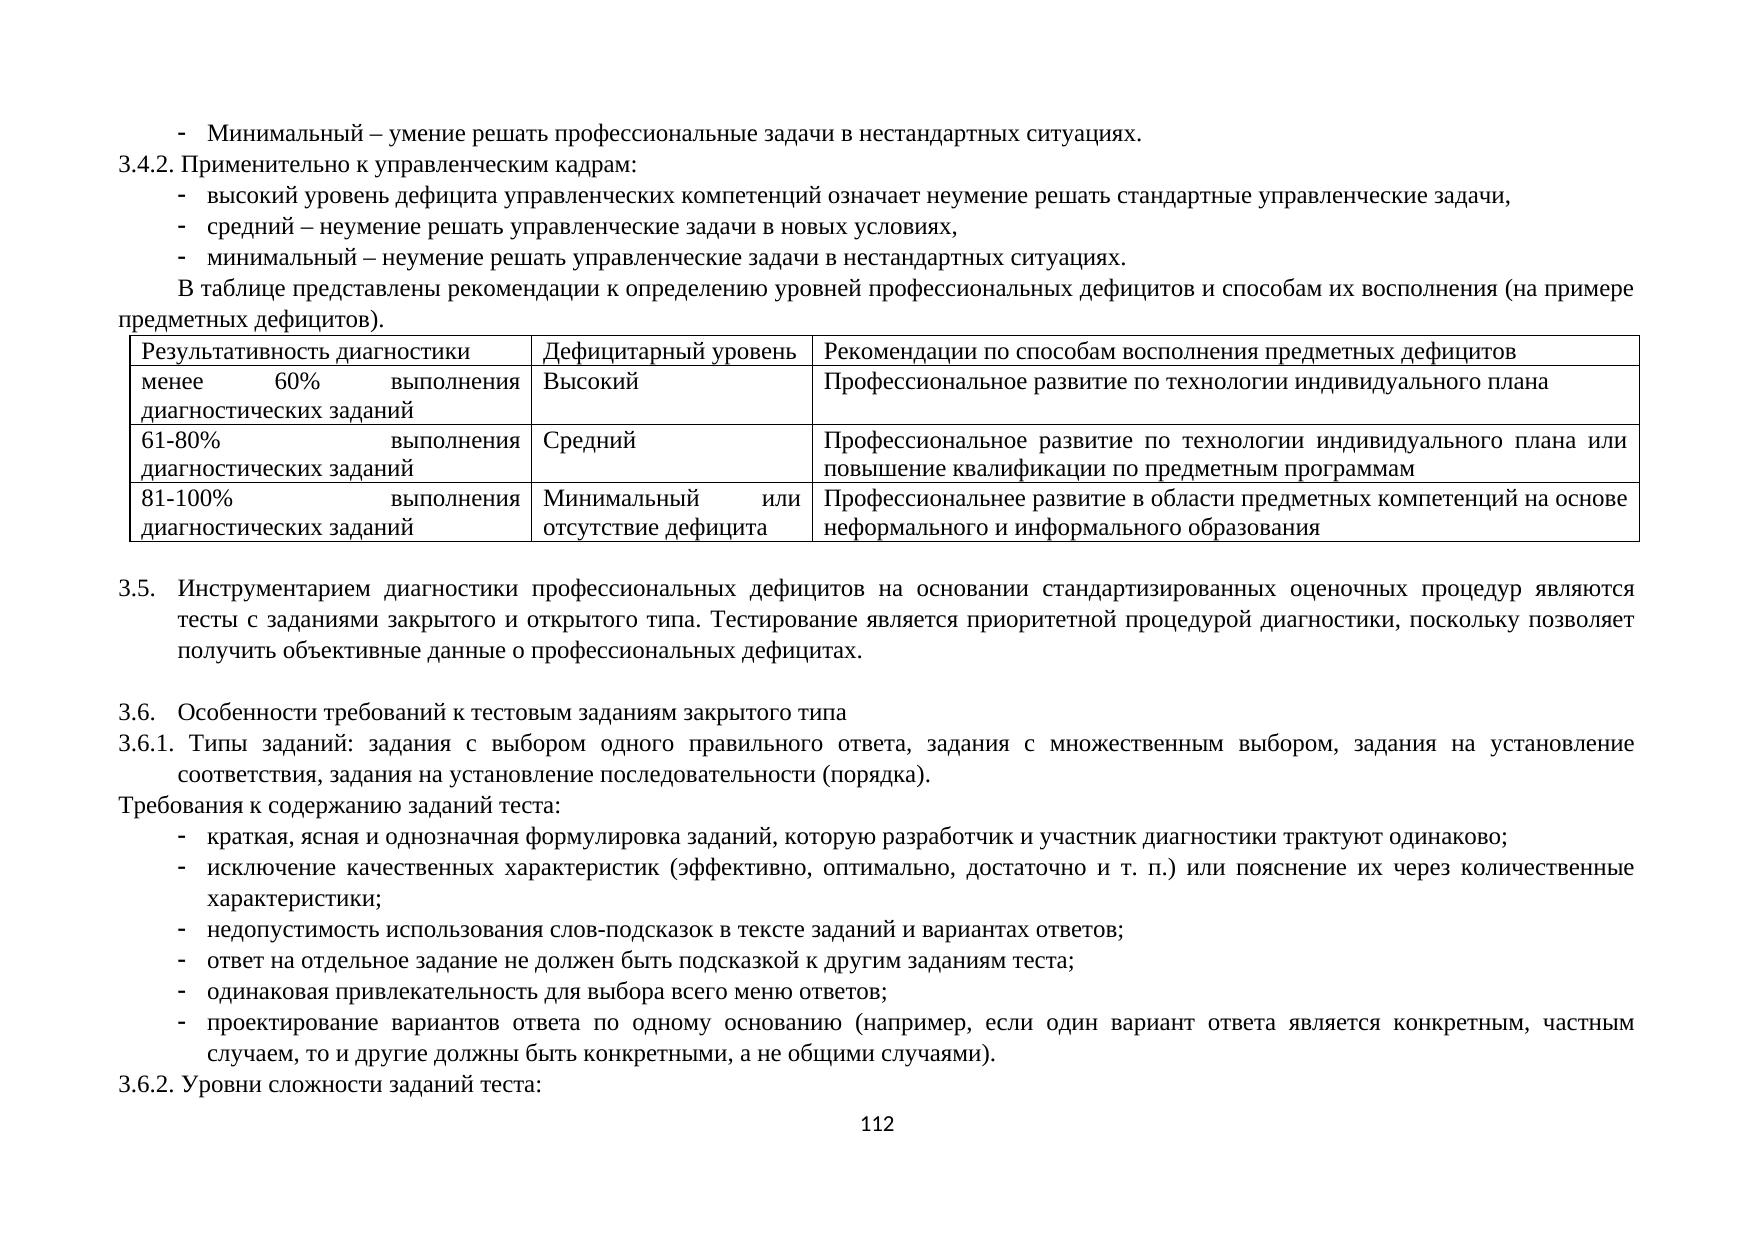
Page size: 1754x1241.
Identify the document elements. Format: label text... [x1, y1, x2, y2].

list одинаковая привлекательность для выбора всего меню ответов; [177, 976, 1636, 1005]
text 3.4.2. Применительно к управленческим кадрам: [118, 149, 1636, 178]
text 3.6.1. Типы заданий: задания с выбором одного правильного ответа, задания с множественным выбором, задания на установление соответствия, задания на установление последовательности (порядка). [118, 728, 1636, 788]
table_header Дефицитарный уровень [532, 336, 812, 365]
table_header Результативность диагностики [131, 336, 531, 365]
list краткая, ясная и однозначная формулировка заданий, которую разработчик и участник диагностики трактуют одинаково; [177, 821, 1636, 850]
table_header Рекомендации по способам восполнения предметных дефицитов [813, 336, 1639, 365]
list средний – неумение решать управленческие задачи в новых условиях, [177, 211, 1636, 240]
text 3.6.2. Уровни сложности заданий теста: [118, 1069, 1636, 1098]
list ответ на отдельное задание не должен быть подсказкой к другим заданиям теста; [177, 945, 1636, 974]
table_cell 61-80% выполнения диагностических заданий [131, 425, 531, 482]
text Требования к содержанию заданий теста: [118, 790, 1636, 819]
list недопустимость использования слов-подсказок в тексте заданий и вариантах ответов; [177, 914, 1636, 943]
table_cell Профессиональнее развитие в области предметных компетенций на основе неформального и информального образования [813, 483, 1639, 541]
text 3.5. Инструментарием диагностики профессиональных дефицитов на основании стандартизированных оценочных процедур являются тесты с заданиями закрытого и открытого типа. Тестирование является приоритетной процедурой диагностики, поскольку позволяет получить объективные данные о профессиональных дефицитах. [118, 573, 1636, 664]
table_cell Минимальный или отсутствие дефицита [532, 483, 812, 541]
text В таблице представлены рекомендации к определению уровней профессиональных дефицитов и способам их восполнения (на примере предметных дефицитов). [118, 273, 1636, 333]
table_cell менее 60% выполнения диагностических заданий [131, 366, 531, 424]
table_cell Профессиональное развитие по технологии индивидуального плана или повышение квалификации по предметным программам [813, 425, 1639, 482]
list минимальный – неумение решать управленческие задачи в нестандартных ситуациях. [177, 242, 1636, 271]
list проектирование вариантов ответа по одному основанию (например, если один вариант ответа является конкретным, частным случаем, то и другие должны быть конкретными, а не общими случаями). [177, 1007, 1636, 1067]
table_cell Средний [532, 425, 812, 482]
list исключение качественных характеристик (эффективно, оптимально, достаточно и т. п.) или пояснение их через количественные характеристики; [177, 852, 1636, 912]
table_cell 81-100% выполнения диагностических заданий [131, 483, 531, 541]
table_cell Высокий [532, 366, 812, 424]
table_cell Профессиональное развитие по технологии индивидуального плана [813, 366, 1639, 424]
list высокий уровень дефицита управленческих компетенций означает неумение решать стандартные управленческие задачи, [177, 180, 1636, 209]
text 3.6. Особенности требований к тестовым заданиям закрытого типа [118, 697, 1636, 726]
list Минимальный – умение решать профессиональные задачи в нестандартных ситуациях. [177, 118, 1636, 147]
